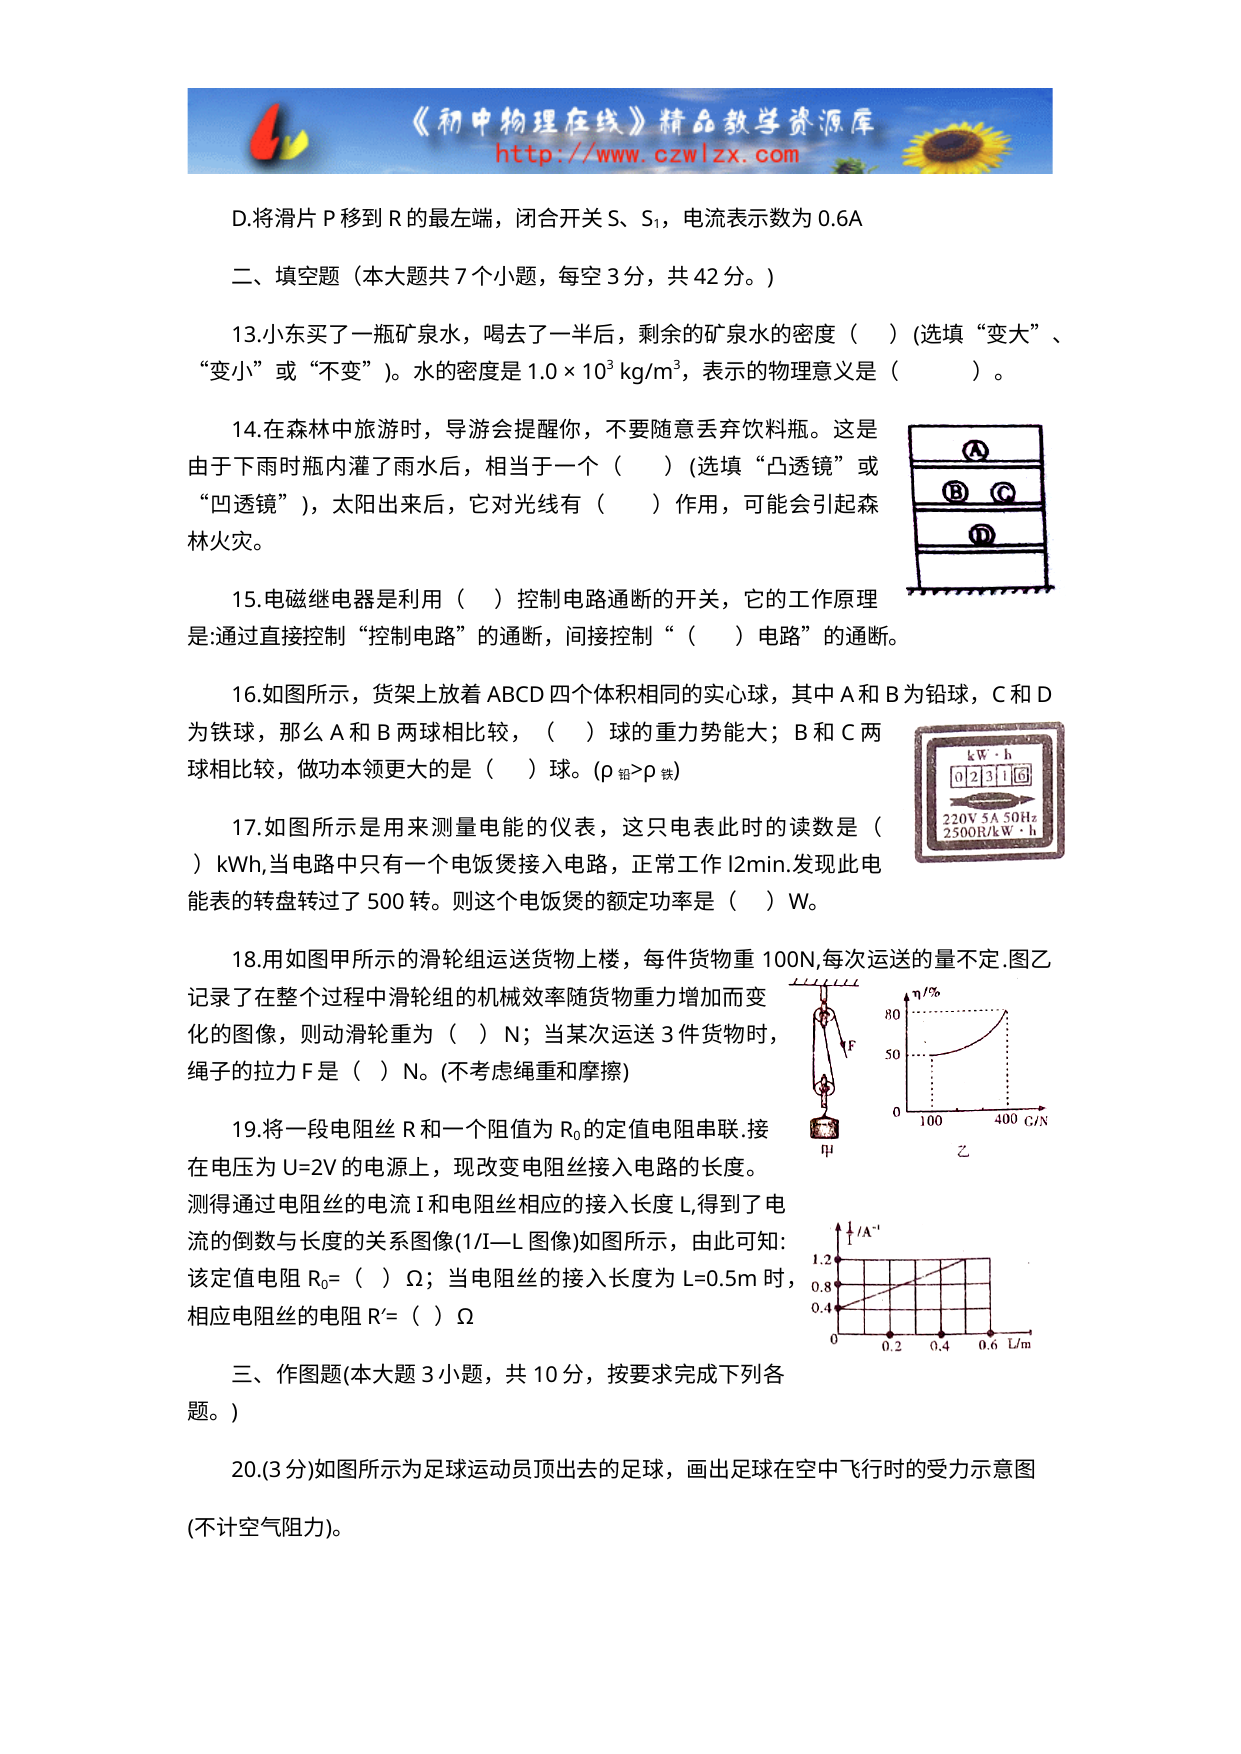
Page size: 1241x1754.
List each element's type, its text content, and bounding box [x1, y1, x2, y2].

picture [804, 1216, 1032, 1359]
text 二、填空题（本大题共7个小题，每空3分，共42分。) [187, 258, 1053, 291]
text 17.如图所示是用来测量电能的仪表，这只电表此时的读数是（ ）kWh,当电路中只有一个电饭煲接入电路，正常工作l2min.发现此电能表的转盘转过了500转。则这个电饭煲的额定功率是（ ）W。 [187, 809, 1053, 917]
text 13.小东买了一瓶矿泉水，喝去了一半后，剩余的矿泉水的密度（ ）(选填“变大”、“变小”或“不变”)。水的密度是1.0 × 103 kg/m3，表示的物理意义是（ ）。 [187, 316, 1053, 386]
text 19.将一段电阻丝R和一个阻值为R0的定值电阻串联.接在电压为U=2V的电源上，现改变电阻丝接入电路的长度。测得通过电阻丝的电流I和电阻丝相应的接入长度L,得到了电流的倒数与长度的关系图像(1/I—L图像)如图所示，由此可知:该定值电阻R0=（ ）Ω；当电阻丝的接入长度为L=0.5m时，相应电阻丝的电阻R′=（ ）Ω [187, 1112, 1053, 1331]
text 15.电磁继电器是利用（ ）控制电路通断的开关，它的工作原理是:通过直接控制“控制电路”的通断，间接控制“（ ）电路”的通断。 [187, 582, 1053, 651]
picture [187, 88, 1053, 174]
text 14.在森林中旅游时，导游会提醒你，不要随意丢弃饮料瓶。这是由于下雨时瓶内灌了雨水后，相当于一个（ ）(选填“凸透镜”或“凹透镜”)，太阳出来后，它对光线有（ ）作用，可能会引起森林火灾。 [187, 412, 1053, 556]
text 20.(3分)如图所示为足球运动员顶出去的足球，画出足球在空中飞行时的受力示意图 [187, 1452, 1053, 1484]
text D.将滑片P移到R的最左端，闭合开关S、S1，电流表示数为0.6A [187, 200, 1053, 233]
text 三、作图题(本大题3小题，共10分，按要求完成下列各题。) [187, 1356, 1053, 1426]
text 16.如图所示，货架上放着ABCD四个体积相同的实心球，其中A和B为铅球，C和D为铁球，那么A和B两球相比较，（ ）球的重力势能大；B和C两球相比较，做功本领更大的是（ ）球。(ρ铅>ρ铁) [187, 677, 1053, 784]
text (不计空气阻力)。 [187, 1510, 1053, 1542]
text 18.用如图甲所示的滑轮组运送货物上楼，每件货物重100N,每次运送的量不定.图乙记录了在整个过程中滑轮组的机械效率随货物重力增加而变化的图像，则动滑轮重为（ ）N；当某次运送3件货物时，绳子的拉力F是（ ）N。(不考虑绳重和摩擦) [187, 942, 1053, 1086]
